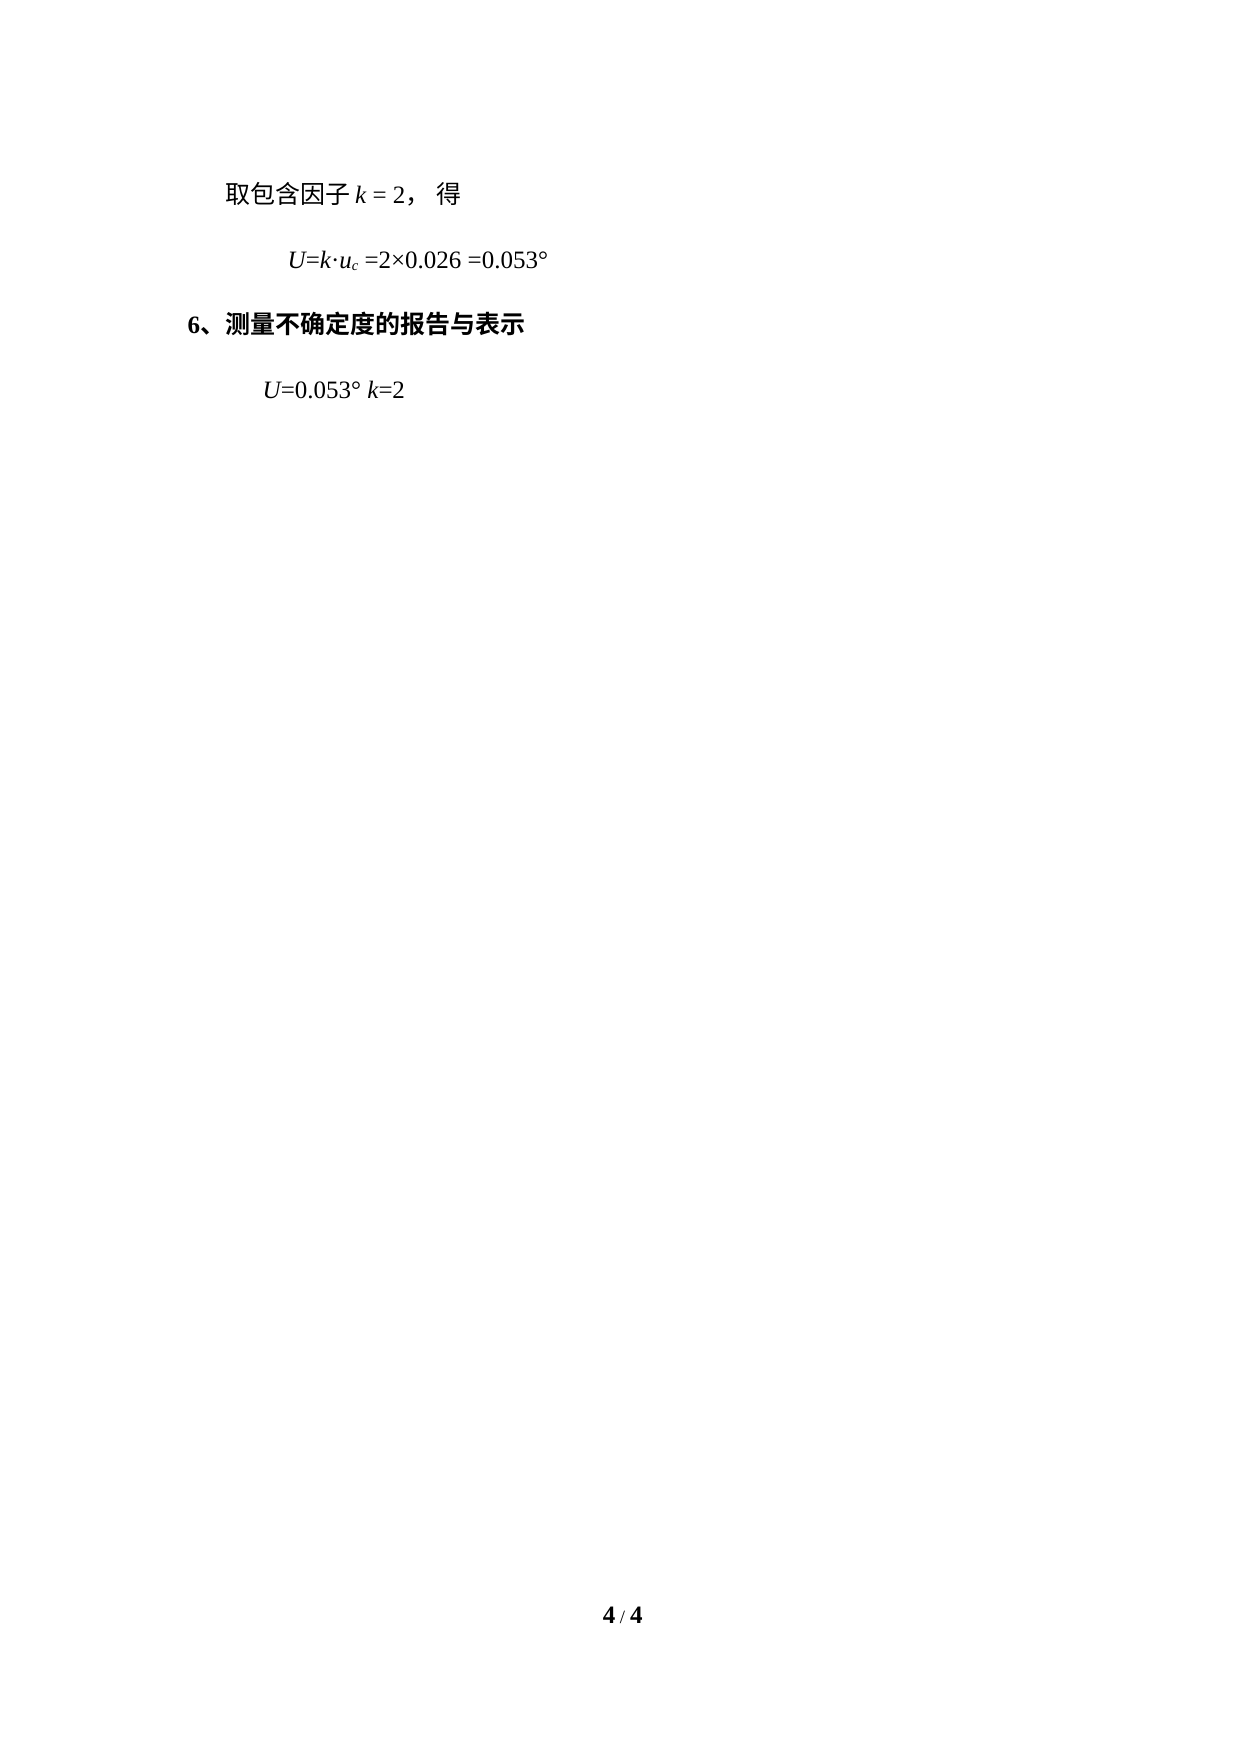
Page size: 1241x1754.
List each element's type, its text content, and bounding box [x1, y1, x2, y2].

text 6、测量不确定度的报告与表示 [187, 290, 1053, 355]
text U=0.053° k=2 [187, 373, 1053, 406]
text 取包含因子k = 2， 得 [225, 160, 1053, 225]
text U=k·uc =2×0.026 =0.053° [187, 243, 1053, 276]
